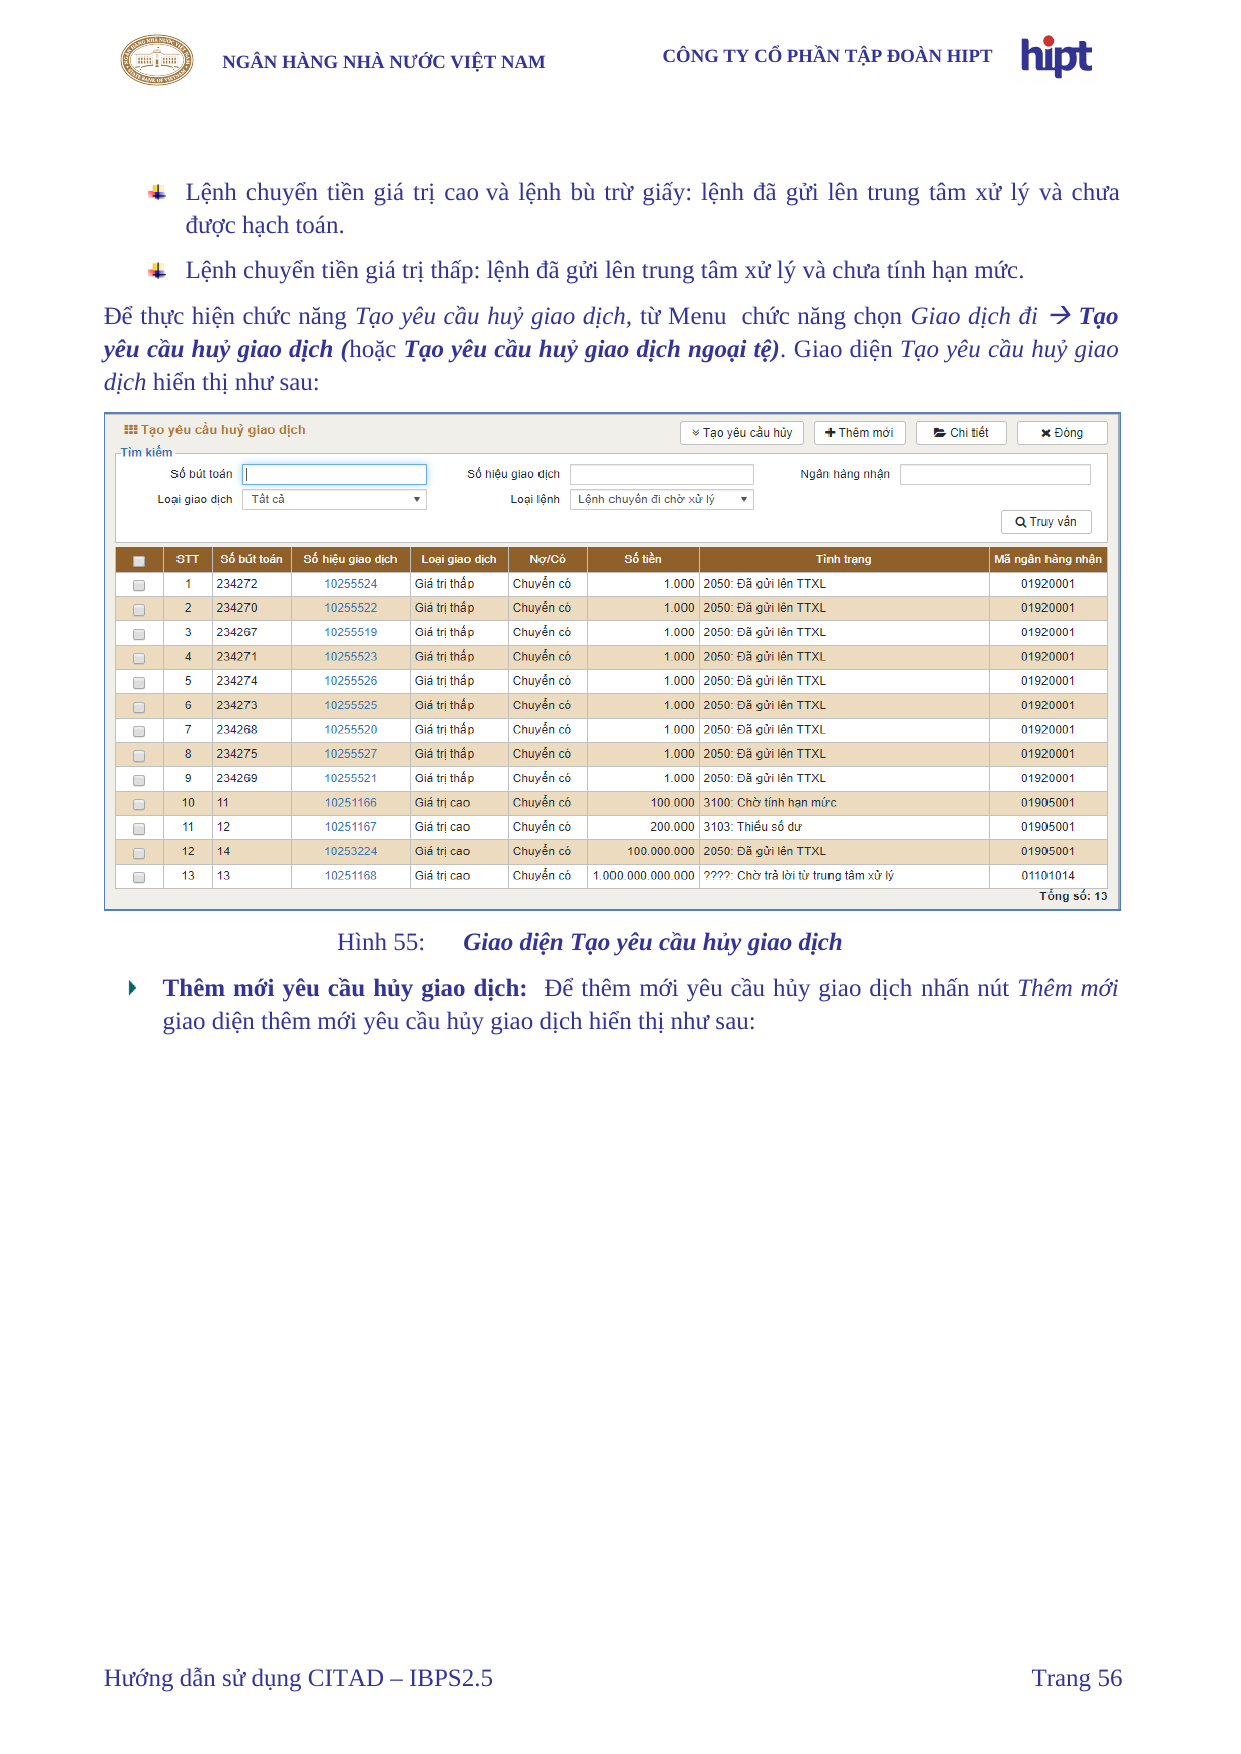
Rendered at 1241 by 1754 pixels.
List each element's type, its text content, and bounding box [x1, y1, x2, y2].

picture [120, 34, 194, 86]
picture [122, 979, 139, 997]
text Thêm mới yêu cầu hủy giao dịch: Để thêm mới yêu cầu hủy giao dịch nhấn nút Thêm mới giao diện thêm mới yêu cầu hủy giao dịch hiển thị như sau: [121, 973, 1121, 1035]
text Giao diện Tạo yêu cầu hủy giao dịch [105, 927, 1121, 956]
picture [105, 414, 1120, 909]
picture [148, 183, 166, 200]
text Lệnh chuyển tiền giá trị thấp: lệnh đã gửi lên trung tâm xử lý và chưa tính hạn mức. [148, 255, 1121, 284]
picture [148, 261, 166, 279]
picture [1015, 27, 1098, 86]
text Lệnh chuyển tiền giá trị cao và lệnh bù trừ giấy: lệnh đã gửi lên trung tâm xử lý và chưa được hạch toán. [148, 177, 1121, 238]
text Để thực hiện chức năng Tạo yêu cầu huỷ giao dịch, từ Menu chức năng chọn Giao dịch đi Tạo yêu cầu huỷ giao dịch (hoặc Tạo yêu cầu huỷ giao dịch ngoại tệ). Giao diện Tạo yêu cầu huỷ giao dịch hiển thị như sau: [103, 301, 1121, 396]
